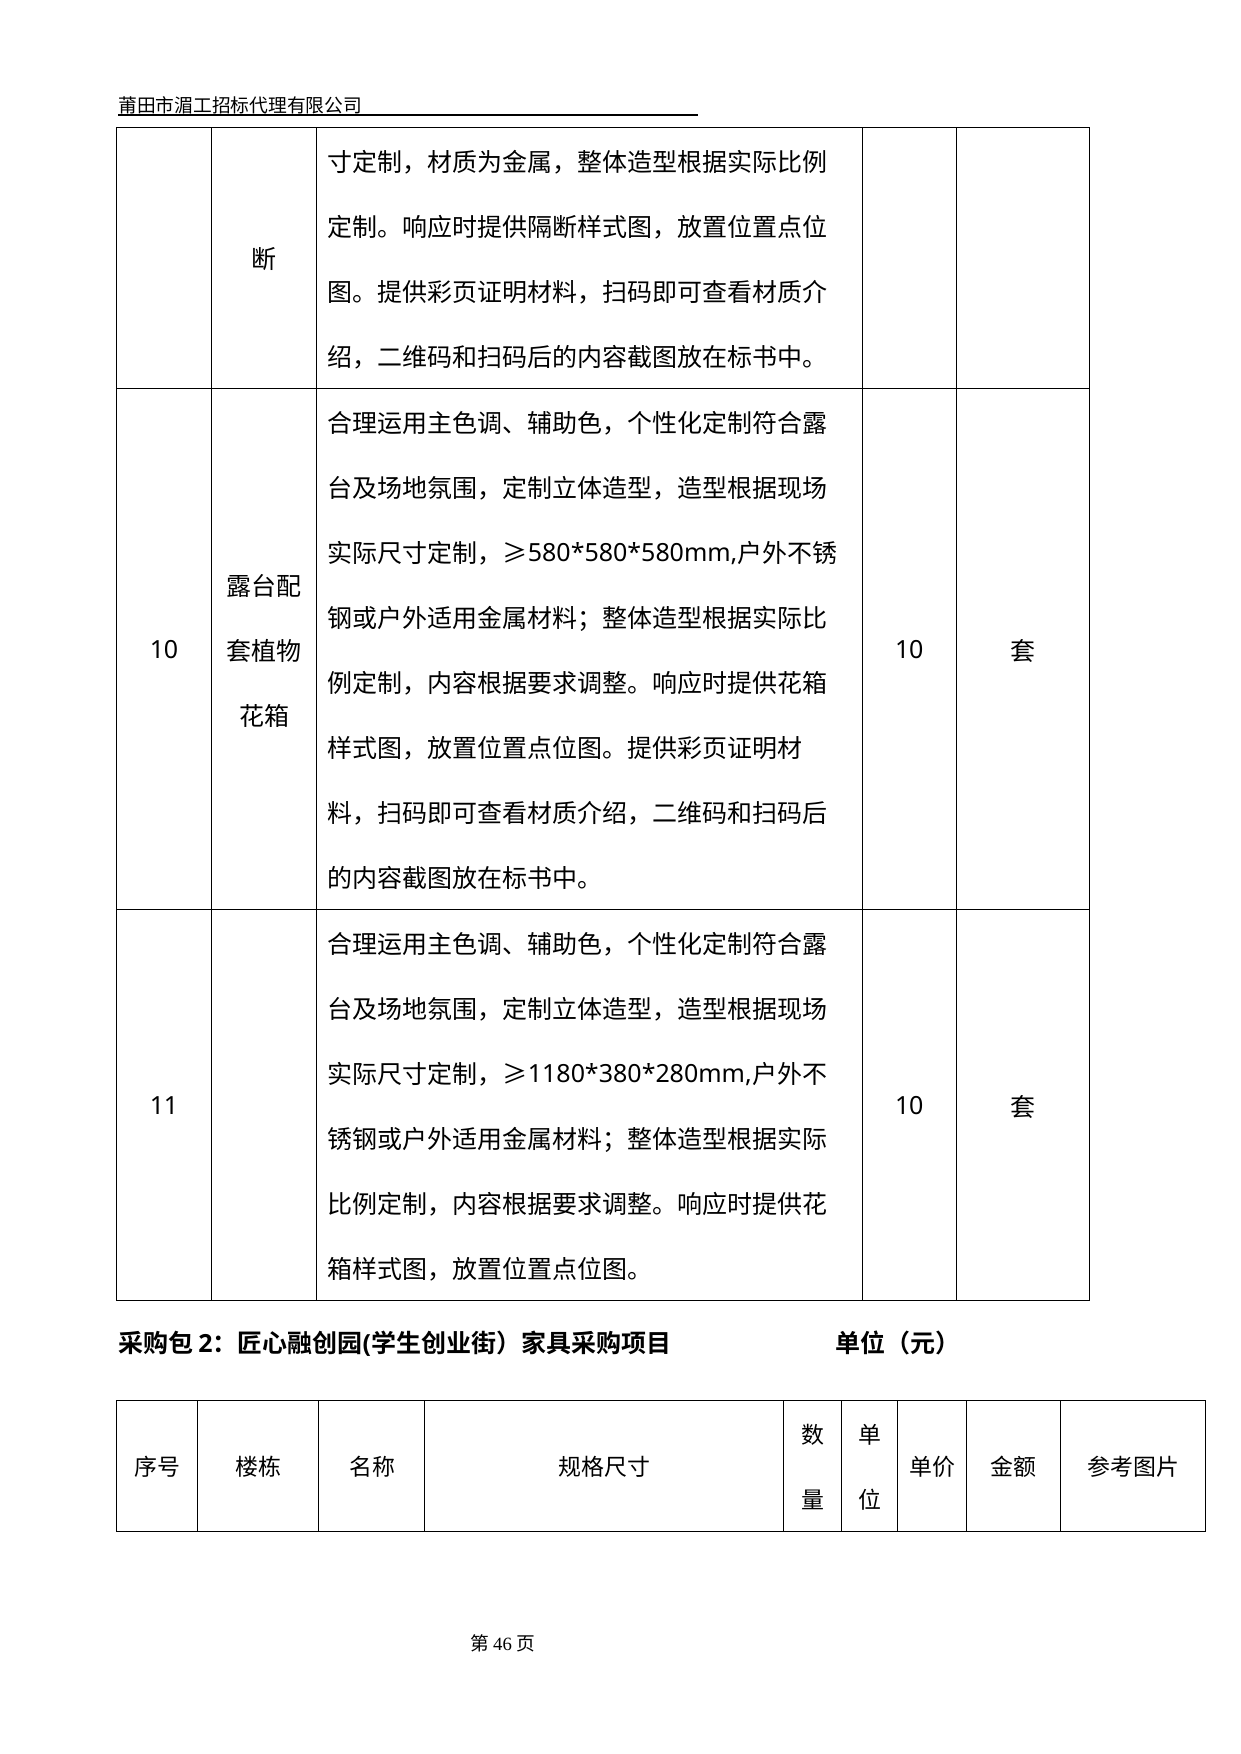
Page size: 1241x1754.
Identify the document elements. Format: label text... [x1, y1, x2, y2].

table_cell 合理运用主色调、辅助色，个性化定制符合露台及场地氛围，定制立体造型，造型根据现场实际尺寸定制，≥1180*380*280mm,户外不锈钢或户外适用金属材料；整体造型根据实际比例定制，内容根据要求调整。响应时提供花箱样式图，放置位置点位图。 [317, 910, 862, 1300]
table_cell 套 [957, 128, 1089, 388]
table_header 参考图片 [1061, 1401, 1205, 1531]
table_cell 10 [863, 389, 956, 909]
table_cell 9 [117, 128, 211, 388]
table_cell 露台户外创意造型隔断 [212, 128, 316, 388]
table_cell 11 [117, 910, 211, 1300]
table_cell 露台配套植物花箱 [212, 389, 316, 909]
table_header 金额 [967, 1401, 1060, 1531]
table_cell 1 [863, 128, 956, 388]
table_header 数量 [784, 1401, 841, 1531]
table_cell 套 [957, 389, 1089, 909]
table_header 序号 [117, 1401, 197, 1531]
text 采购包2：匠心融创园(学生创业街）家具采购项目 单位（元） [118, 1309, 1122, 1374]
table_cell [212, 910, 316, 1300]
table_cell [317, 128, 862, 388]
table_cell 10 [863, 910, 956, 1300]
table_cell 10 [117, 389, 211, 909]
table_cell 合理运用主色调、辅助色，个性化定制符合露台及场地氛围，定制立体造型，造型根据现场实际尺寸定制，≥580*580*580mm,户外不锈钢或户外适用金属材料；整体造型根据实际比例定制，内容根据要求调整。响应时提供花箱样式图，放置位置点位图。提供彩页证明材料，扫码即可查看材质介绍，二维码和扫码后的内容截图放在标书中。 [317, 389, 862, 909]
table_header 规格尺寸 [425, 1401, 783, 1531]
table_header 楼栋 [198, 1401, 318, 1531]
table_header 单位 [842, 1401, 897, 1531]
table_header 名称 [319, 1401, 424, 1531]
table_header 单价 [898, 1401, 966, 1531]
table_cell 套 [957, 910, 1089, 1300]
